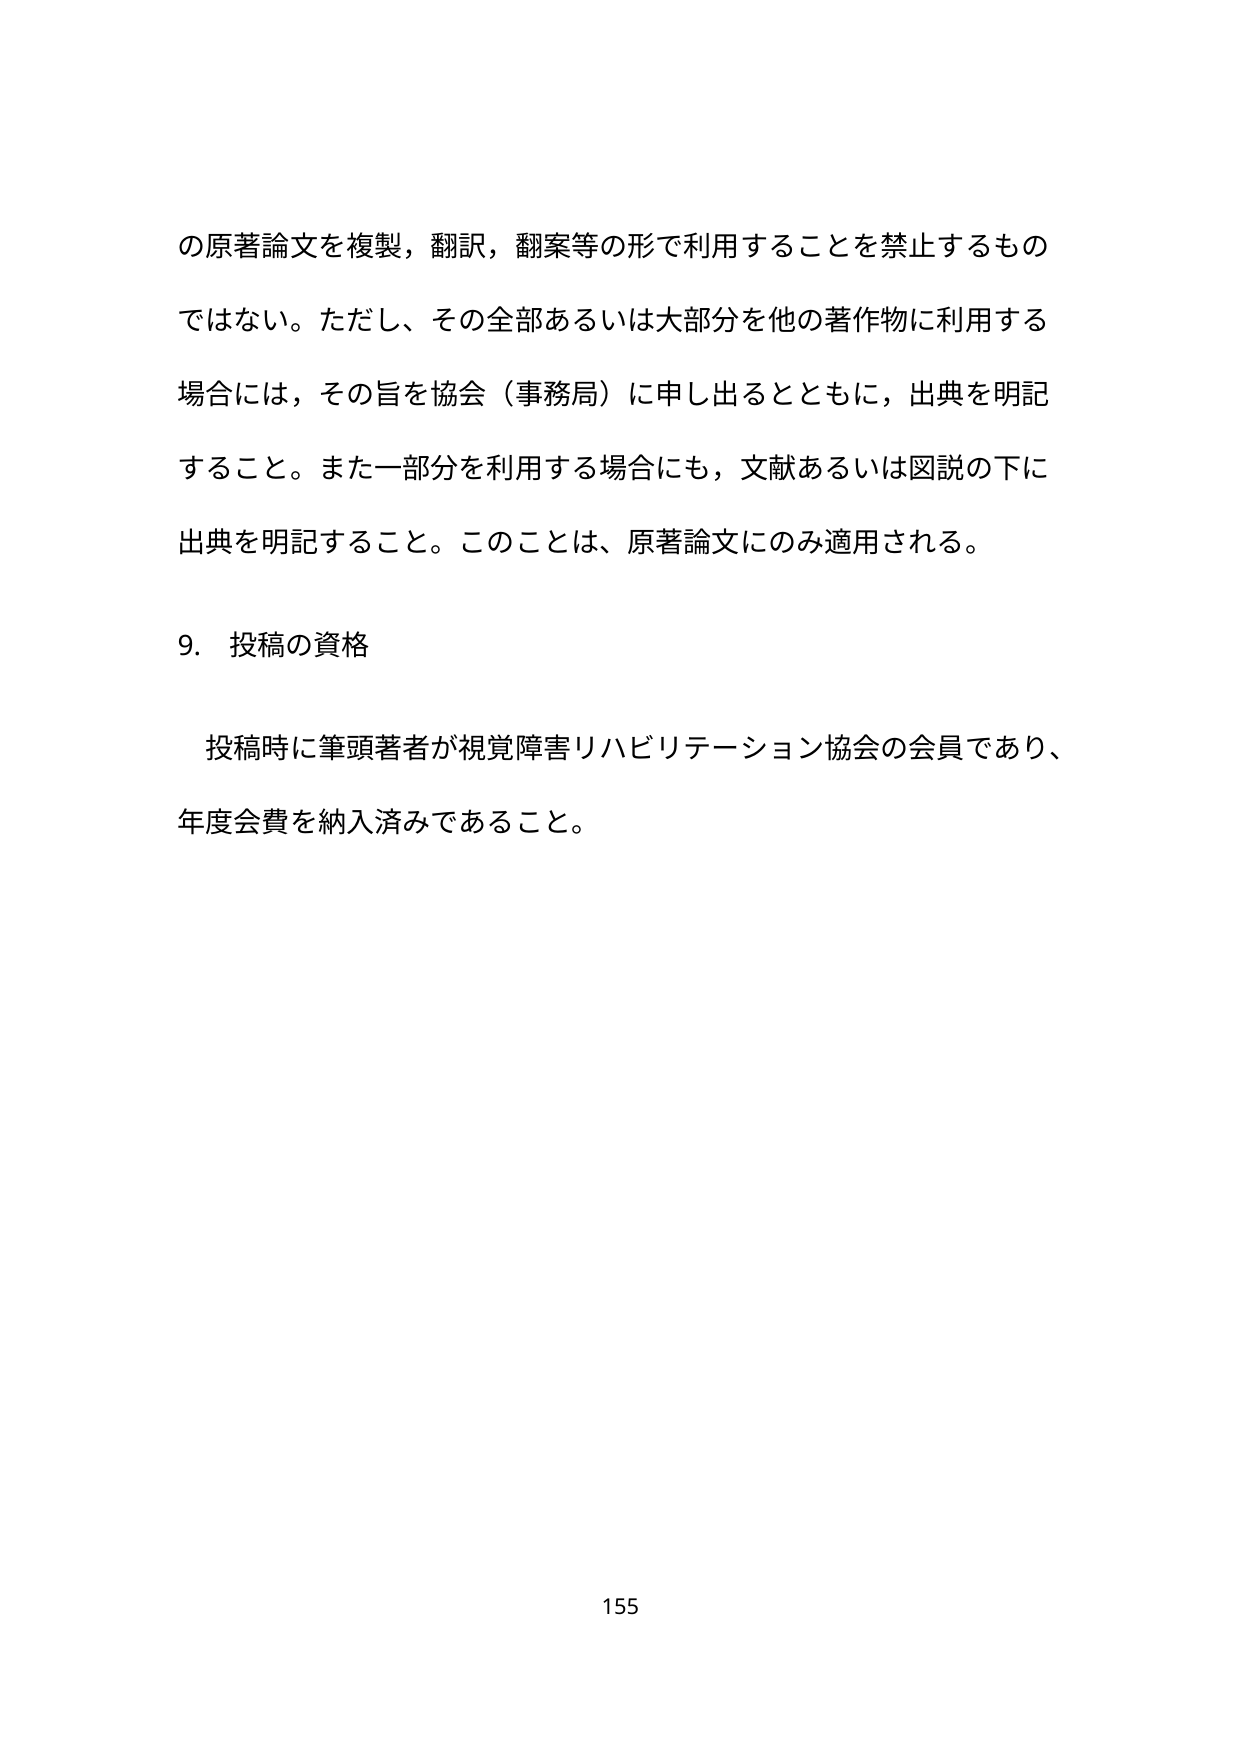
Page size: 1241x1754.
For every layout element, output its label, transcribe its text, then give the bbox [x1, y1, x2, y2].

text 投稿時に筆頭著者が視覚障害リハビリテーション協会の会員であり、年度会費を納入済みであること。 [177, 710, 1063, 858]
text 9. 投稿の資格 [177, 607, 1063, 681]
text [177, 208, 1063, 577]
